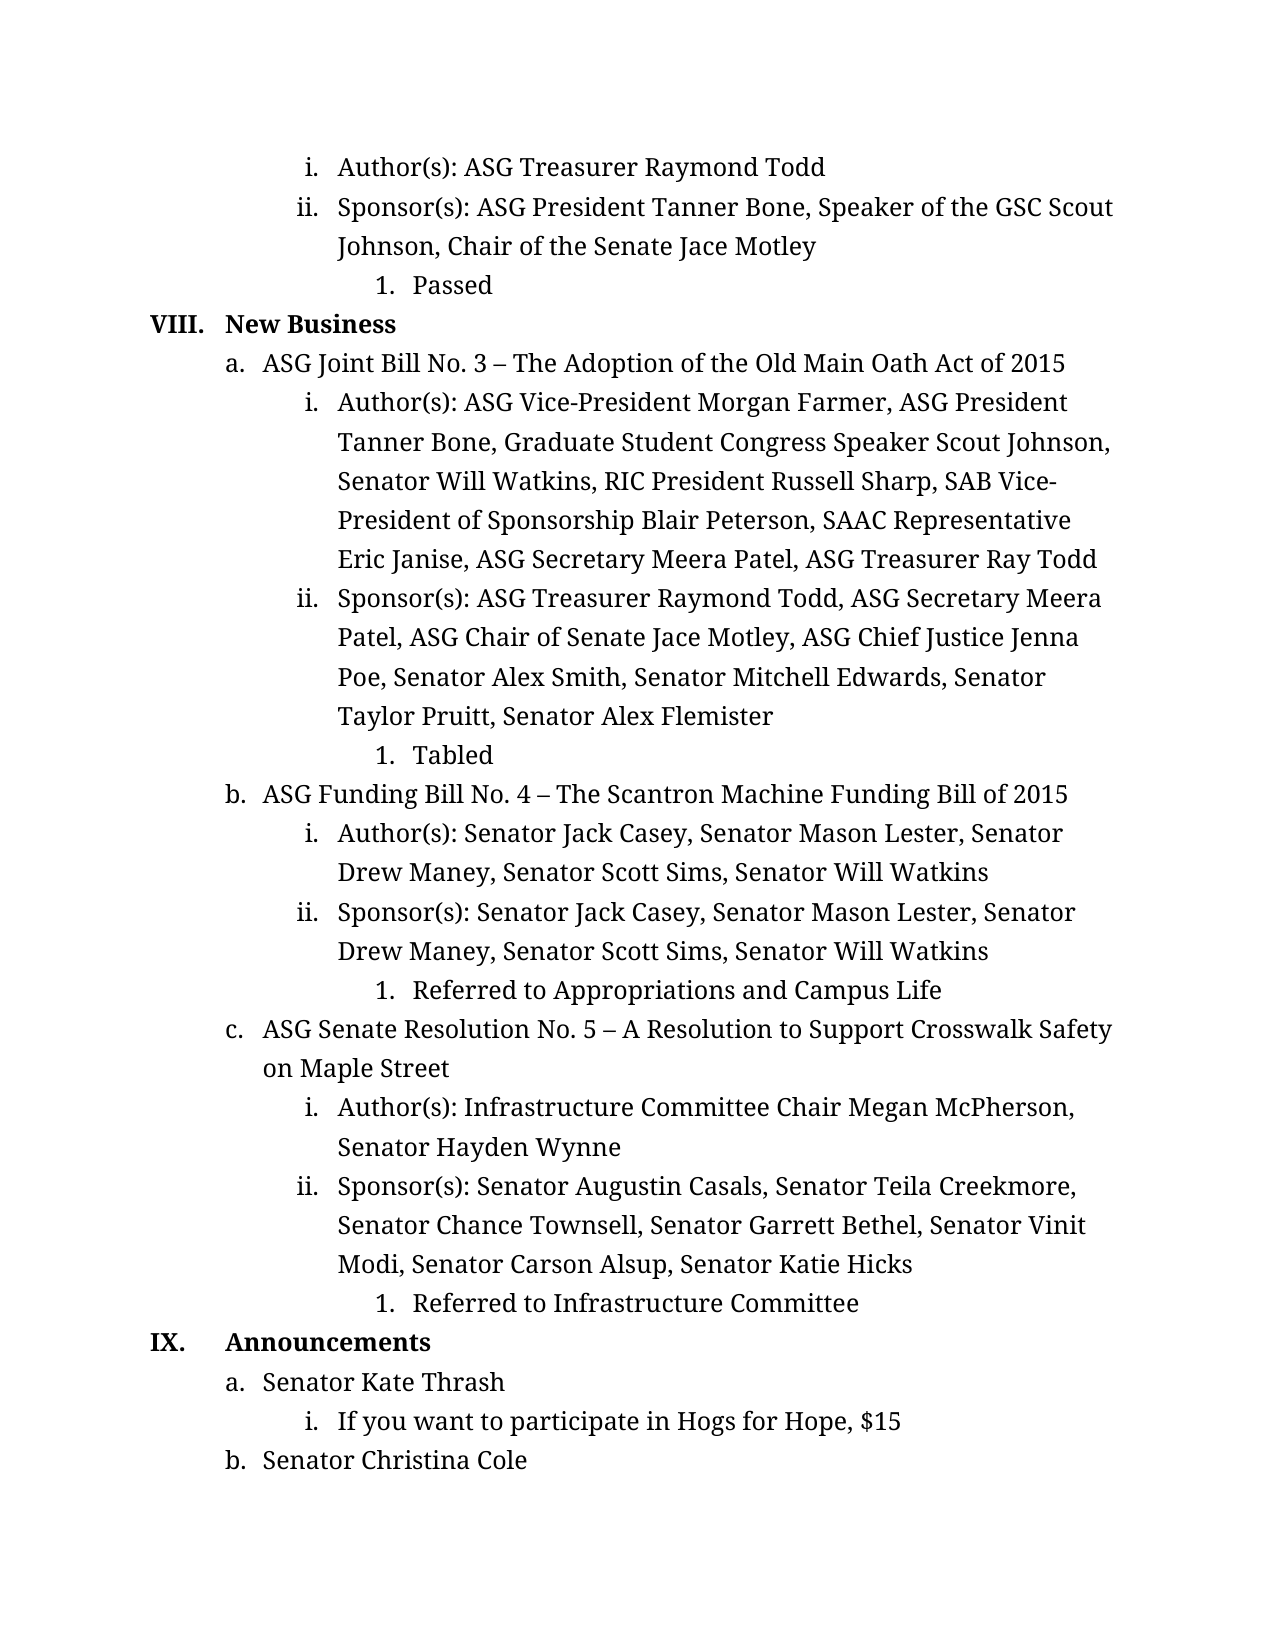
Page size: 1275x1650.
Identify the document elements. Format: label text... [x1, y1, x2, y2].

list Sponsor(s): Senator Augustin Casals, Senator Teila Creekmore, Senator Chance Townsell, Senator Garrett Bethel, Senator Vinit Modi, Senator Carson Alsup, Senator Katie Hicks [319, 1168, 1125, 1281]
list ASG Senate Resolution No. 5 – A Resolution to Support Crosswalk Safety on Maple Street [225, 1012, 1125, 1085]
list New Business [150, 307, 1125, 341]
list Author(s): Infrastructure Committee Chair Megan McPherson, Senator Hayden Wynne [319, 1090, 1125, 1163]
list Sponsor(s): Senator Jack Casey, Senator Mason Lester, Senator Drew Maney, Senator Scott Sims, Senator Will Watkins [319, 894, 1125, 967]
list Sponsor(s): ASG President Tanner Bone, Speaker of the GSC Scout Johnson, Chair of the Senate Jace Motley [319, 189, 1125, 262]
list Author(s): ASG Treasurer Raymond Todd [319, 150, 1125, 184]
list Author(s): Senator Jack Casey, Senator Mason Lester, Senator Drew Maney, Senator Scott Sims, Senator Will Watkins [319, 816, 1125, 889]
list Senator Kate Thrash [225, 1364, 1125, 1398]
list Referred to Infrastructure Committee [375, 1286, 1125, 1320]
list ASG Funding Bill No. 4 – The Scantron Machine Funding Bill of 2015 [225, 777, 1125, 811]
list Tabled [375, 737, 1125, 772]
list Senator Christina Cole [225, 1442, 1125, 1477]
list ASG Joint Bill No. 3 – The Adoption of the Old Main Oath Act of 2015 [225, 346, 1125, 380]
list Sponsor(s): ASG Treasurer Raymond Todd, ASG Secretary Meera Patel, ASG Chair of Senate Jace Motley, ASG Chief Justice Jenna Poe, Senator Alex Smith, Senator Mitchell Edwards, Senator Taylor Pruitt, Senator Alex Flemister [319, 581, 1125, 732]
list Announcements [150, 1325, 1125, 1359]
list If you want to participate in Hogs for Hope, $15 [319, 1403, 1125, 1437]
list Author(s): ASG Vice-President Morgan Farmer, ASG President Tanner Bone, Graduate Student Congress Speaker Scout Johnson, Senator Will Watkins, RIC President Russell Sharp, SAB Vice-President of Sponsorship Blair Peterson, SAAC Representative Eric Janise, ASG Secretary Meera Patel, ASG Treasurer Ray Todd [319, 385, 1125, 576]
list Referred to Appropriations and Campus Life [375, 972, 1125, 1007]
list Passed [375, 267, 1125, 302]
